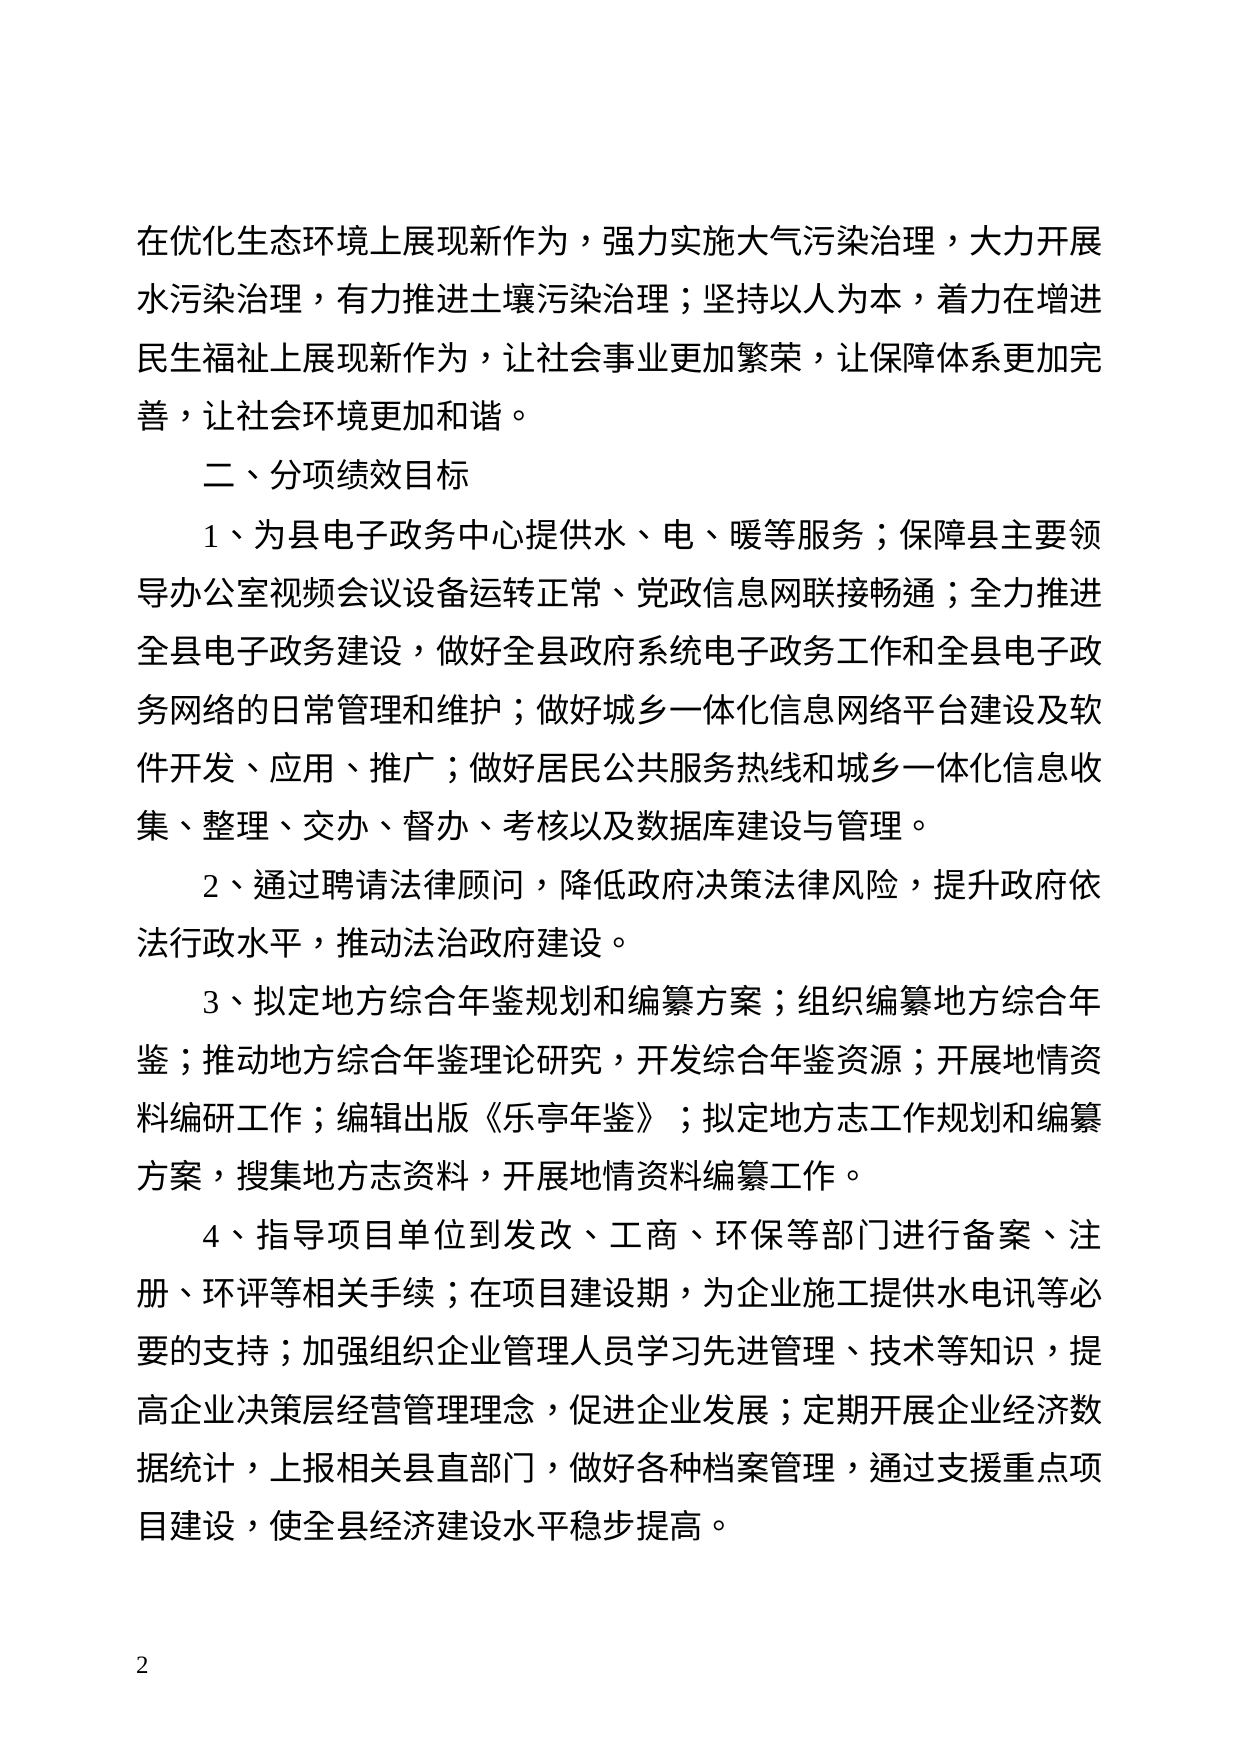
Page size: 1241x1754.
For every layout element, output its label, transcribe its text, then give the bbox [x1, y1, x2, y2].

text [136, 207, 1104, 440]
text 4、指导项目单位到发改、工商、环保等部门进行备案、注册、环评等相关手续；在项目建设期，为企业施工提供水电讯等必要的支持；加强组织企业管理人员学习先进管理、技术等知识，提高企业决策层经营管理理念，促进企业发展；定期开展企业经济数据统计，上报相关县直部门，做好各种档案管理，通过支援重点项目建设，使全县经济建设水平稳步提高。 [136, 1200, 1104, 1550]
text 3、拟定地方综合年鉴规划和编纂方案；组织编纂地方综合年鉴；推动地方综合年鉴理论研究，开发综合年鉴资源；开展地情资料编研工作；编辑出版《乐亭年鉴》；拟定地方志工作规划和编纂方案，搜集地方志资料，开展地情资料编纂工作。 [136, 967, 1104, 1200]
text 1、为县电子政务中心提供水、电、暖等服务；保障县主要领导办公室视频会议设备运转正常、党政信息网联接畅通；全力推进全县电子政务建设，做好全县政府系统电子政务工作和全县电子政务网络的日常管理和维护；做好城乡一体化信息网络平台建设及软件开发、应用、推广；做好居民公共服务热线和城乡一体化信息收集、整理、交办、督办、考核以及数据库建设与管理。 [136, 500, 1104, 850]
text 二、分项绩效目标 [136, 441, 1104, 499]
text 2、通过聘请法律顾问，降低政府决策法律风险，提升政府依法行政水平，推动法治政府建设。 [136, 850, 1104, 967]
